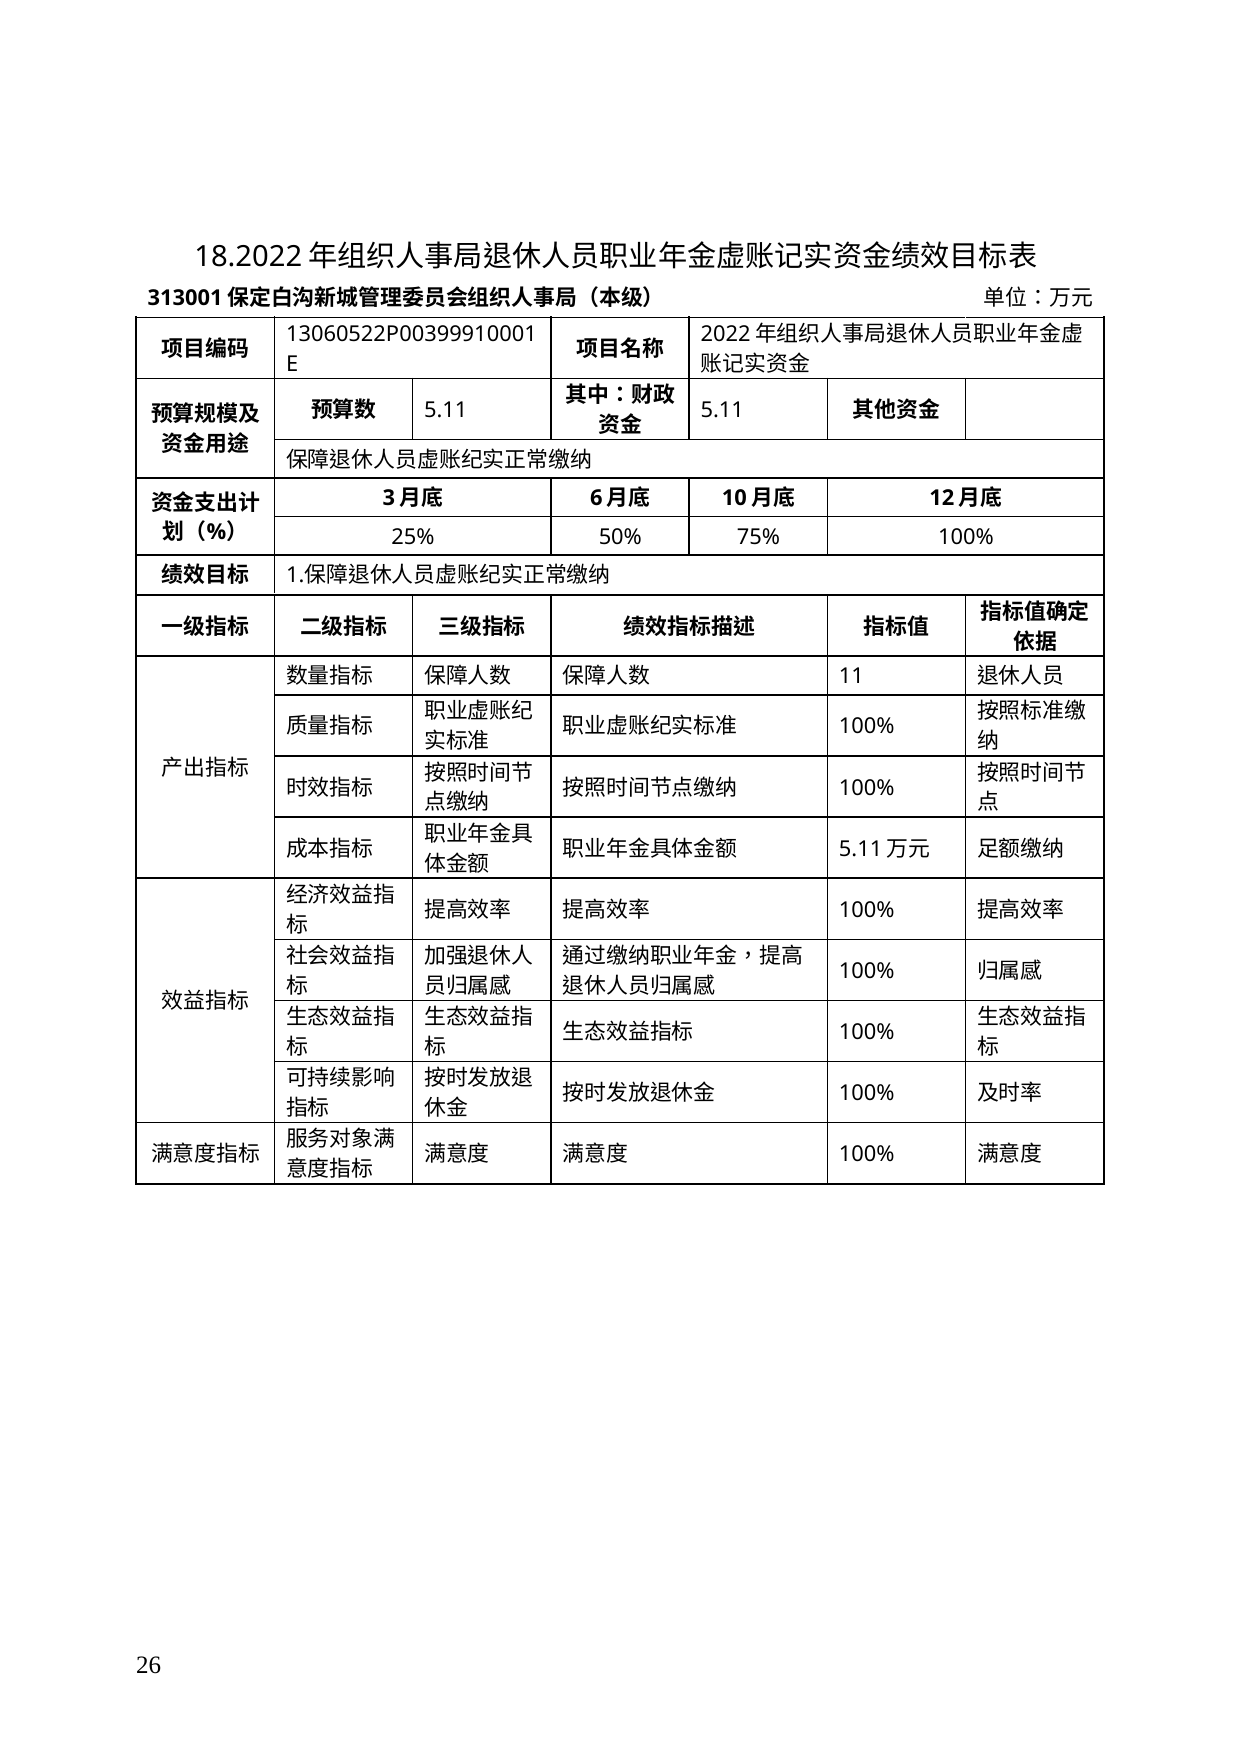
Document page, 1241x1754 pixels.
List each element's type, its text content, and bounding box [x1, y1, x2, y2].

table_cell 11 [828, 657, 965, 694]
table_cell 其他资金 [828, 379, 965, 439]
table_cell 生态效益指标 [552, 1001, 827, 1061]
table_cell 100% [828, 879, 965, 938]
table_cell 100% [828, 1123, 965, 1183]
table_cell 5.11 [413, 379, 550, 439]
table_cell 满意度 [413, 1123, 550, 1183]
table_header 指标值 [828, 596, 965, 655]
table_cell 按照时间节点 [966, 757, 1103, 816]
table_cell 生态效益指标 [413, 1001, 550, 1061]
table_cell 项目编码 [137, 318, 274, 378]
table_cell 效益指标 [137, 879, 274, 1122]
table_cell 职业年金具体金额 [552, 818, 827, 877]
table_cell 保障人数 [552, 657, 827, 694]
table_cell 时效指标 [275, 757, 412, 816]
table_cell 12月底 [828, 479, 1103, 516]
table_cell 通过缴纳职业年金，提高退休人员归属感 [552, 940, 827, 999]
table_cell 社会效益指标 [275, 940, 412, 999]
table_header 指标值确定依据 [966, 596, 1103, 655]
table_cell 按照时间节点缴纳 [413, 757, 550, 816]
table_cell 5.11 [690, 379, 827, 439]
table_header 单位：万元 [966, 277, 1103, 316]
table_cell 资金支出计划（%） [137, 479, 274, 554]
table_cell 50% [552, 517, 688, 554]
table_cell 绩效目标 [137, 556, 274, 592]
table_cell 按照时间节点缴纳 [552, 757, 827, 816]
table_cell 提高效率 [966, 879, 1103, 938]
table_cell 提高效率 [413, 879, 550, 938]
table_cell 6月底 [552, 479, 688, 516]
table_header 313001保定白沟新城管理委员会组织人事局（本级） [137, 277, 965, 316]
table_cell 项目名称 [552, 318, 688, 378]
table_cell 保障人数 [413, 657, 550, 694]
table_cell 职业虚账纪实标准 [413, 696, 550, 755]
table_cell 100% [828, 1001, 965, 1061]
text 18.2022年组织人事局退休人员职业年金虚账记实资金绩效目标表 [136, 235, 1104, 275]
table_cell 退休人员 [966, 657, 1103, 694]
table_cell 提高效率 [552, 879, 827, 938]
table_cell [966, 379, 1103, 439]
table_cell 1.保障退休人员虚账纪实正常缴纳 [275, 556, 1103, 592]
table_cell 100% [828, 757, 965, 816]
table_cell 其中：财政 资金 [552, 379, 688, 439]
table_cell 足额缴纳 [966, 818, 1103, 877]
table_cell 10月底 [690, 479, 827, 516]
table_cell 满意度 [552, 1123, 827, 1183]
table_cell 生态效益指标 [966, 1001, 1103, 1061]
table_cell 75% [690, 517, 827, 554]
table_cell 及时率 [966, 1062, 1103, 1122]
table_cell 按照标准缴纳 [966, 696, 1103, 755]
table_cell 100% [828, 517, 1103, 554]
table_header 一级指标 [137, 596, 274, 655]
table_cell 13060522P00399910001E [275, 318, 550, 378]
table_header 绩效指标描述 [552, 596, 827, 655]
table_cell 职业虚账纪实标准 [552, 696, 827, 755]
table_header 二级指标 [275, 596, 412, 655]
table_cell 服务对象满意度指标 [275, 1123, 412, 1183]
table_cell 生态效益指标 [275, 1001, 412, 1061]
table_cell 按时发放退休金 [413, 1062, 550, 1122]
table_cell 加强退休人员归属感 [413, 940, 550, 999]
table_header 三级指标 [413, 596, 550, 655]
table_cell 100% [828, 940, 965, 999]
table_cell 满意度 [966, 1123, 1103, 1183]
table_cell 经济效益指标 [275, 879, 412, 938]
table_cell 25% [275, 517, 550, 554]
table_cell 5.11万元 [828, 818, 965, 877]
table_cell 预算数 [275, 379, 412, 439]
table_cell 满意度指标 [137, 1123, 274, 1183]
table_cell 2022年组织人事局退休人员职业年金虚账记实资金 [690, 318, 1103, 378]
table_cell 3月底 [275, 479, 550, 516]
table_cell 归属感 [966, 940, 1103, 999]
table_cell 按时发放退休金 [552, 1062, 827, 1122]
table_cell 数量指标 [275, 657, 412, 694]
table_cell 职业年金具体金额 [413, 818, 550, 877]
table_cell 预算规模及资金用途 [137, 379, 274, 477]
table_cell 产出指标 [137, 657, 274, 877]
table_cell 100% [828, 696, 965, 755]
table_cell 可持续影响指标 [275, 1062, 412, 1122]
table_cell 成本指标 [275, 818, 412, 877]
table_cell 保障退休人员虚账纪实正常缴纳 [275, 440, 1103, 477]
table_cell 100% [828, 1062, 965, 1122]
table_cell 质量指标 [275, 696, 412, 755]
